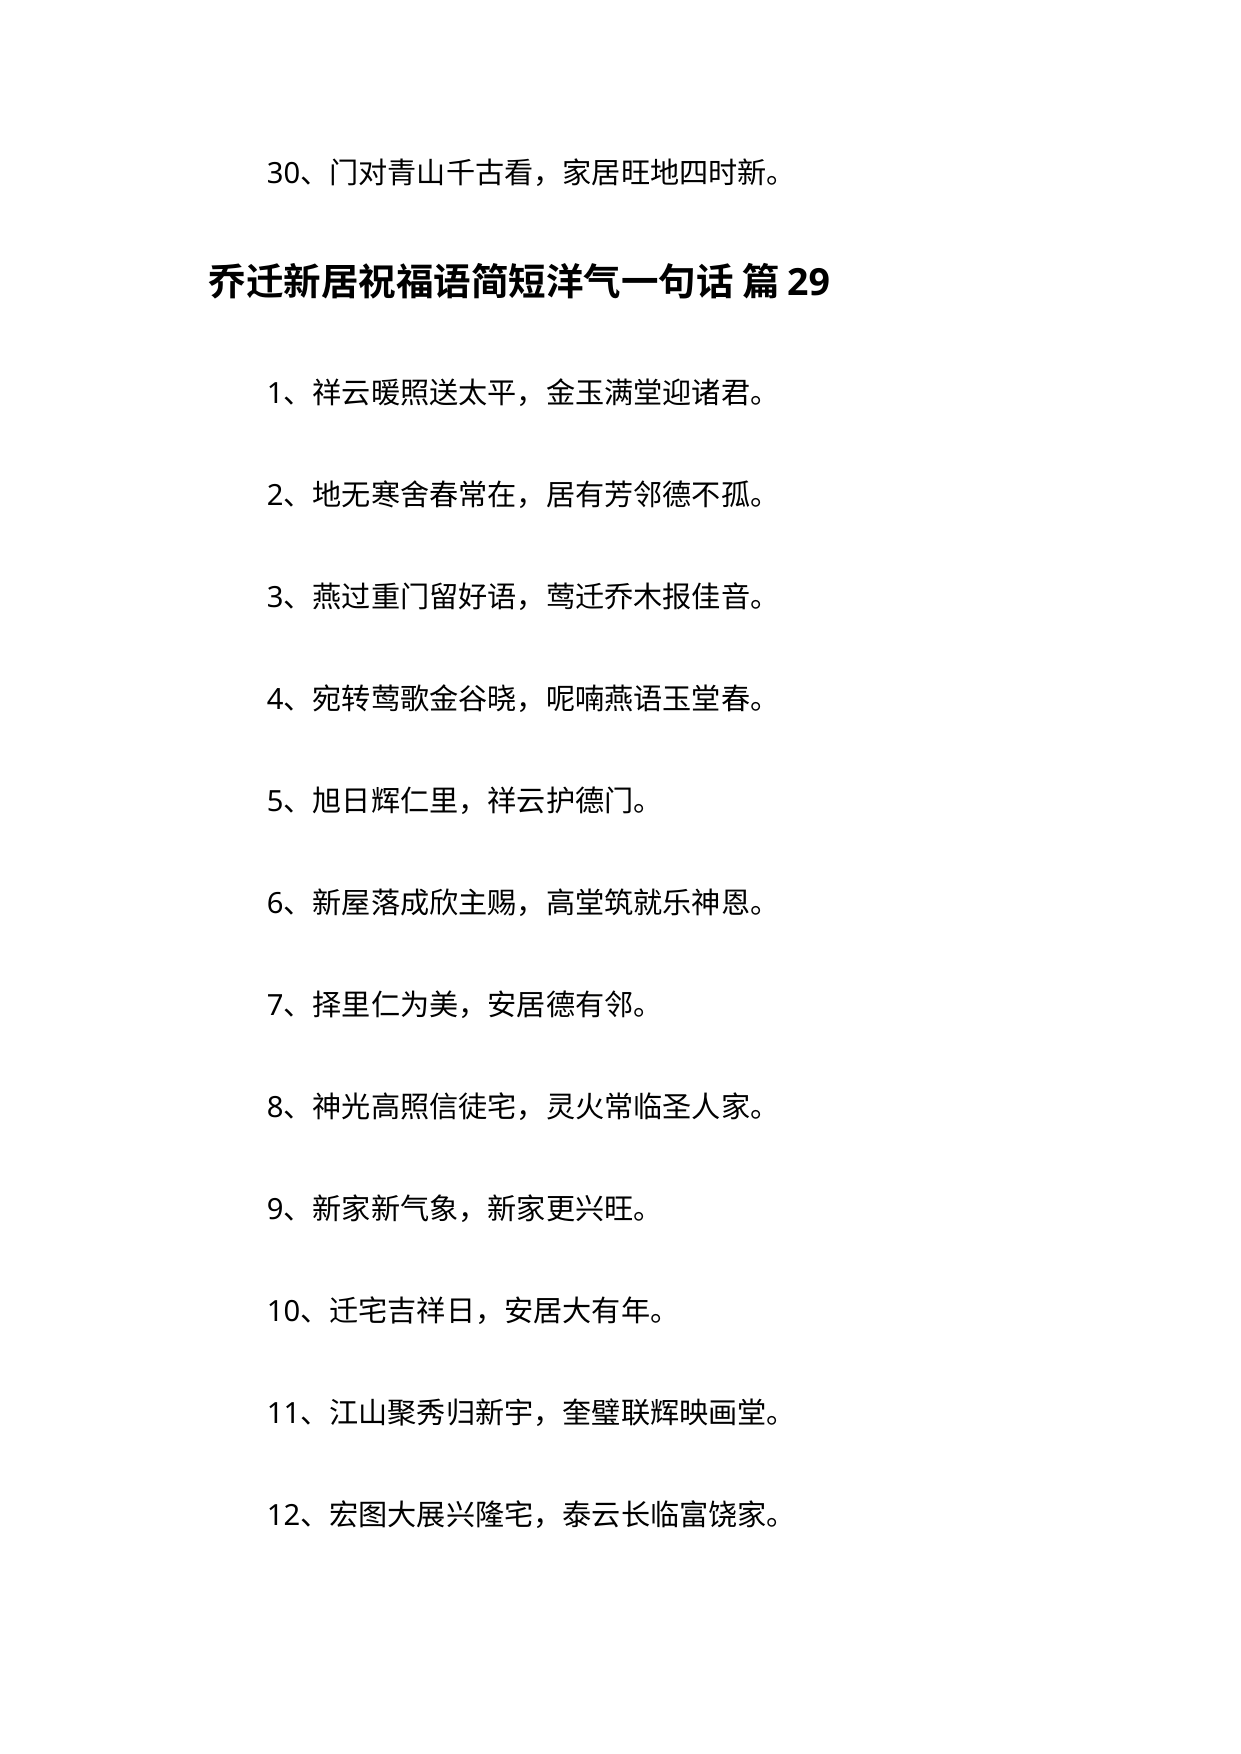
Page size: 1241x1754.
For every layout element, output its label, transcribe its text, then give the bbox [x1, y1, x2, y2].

text 5、旭日辉仁里，祥云护德门。 [150, 777, 1090, 820]
text 6、新屋落成欣主赐，高堂筑就乐神恩。 [150, 879, 1090, 922]
text 乔迁新居祝福语简短洋气一句话 篇29 [150, 252, 1090, 306]
text 7、择里仁为美，安居德有邻。 [150, 981, 1090, 1024]
text 4、宛转莺歌金谷晓，呢喃燕语玉堂春。 [150, 676, 1090, 718]
text 8、神光高照信徒宅，灵火常临圣人家。 [150, 1083, 1090, 1126]
text 2、地无寒舍春常在，居有芳邻德不孤。 [150, 472, 1090, 514]
text 1、祥云暖照送太平，金玉满堂迎诸君。 [150, 369, 1090, 412]
text 10、迁宅吉祥日，安居大有年。 [150, 1287, 1090, 1330]
text 3、燕过重门留好语，莺迁乔木报佳音。 [150, 573, 1090, 616]
text 11、江山聚秀归新宇，奎璧联辉映画堂。 [150, 1389, 1090, 1432]
text 30、门对青山千古看，家居旺地四时新。 [150, 150, 1090, 192]
text 12、宏图大展兴隆宅，泰云长临富饶家。 [150, 1491, 1090, 1534]
text 9、新家新气象，新家更兴旺。 [150, 1185, 1090, 1228]
